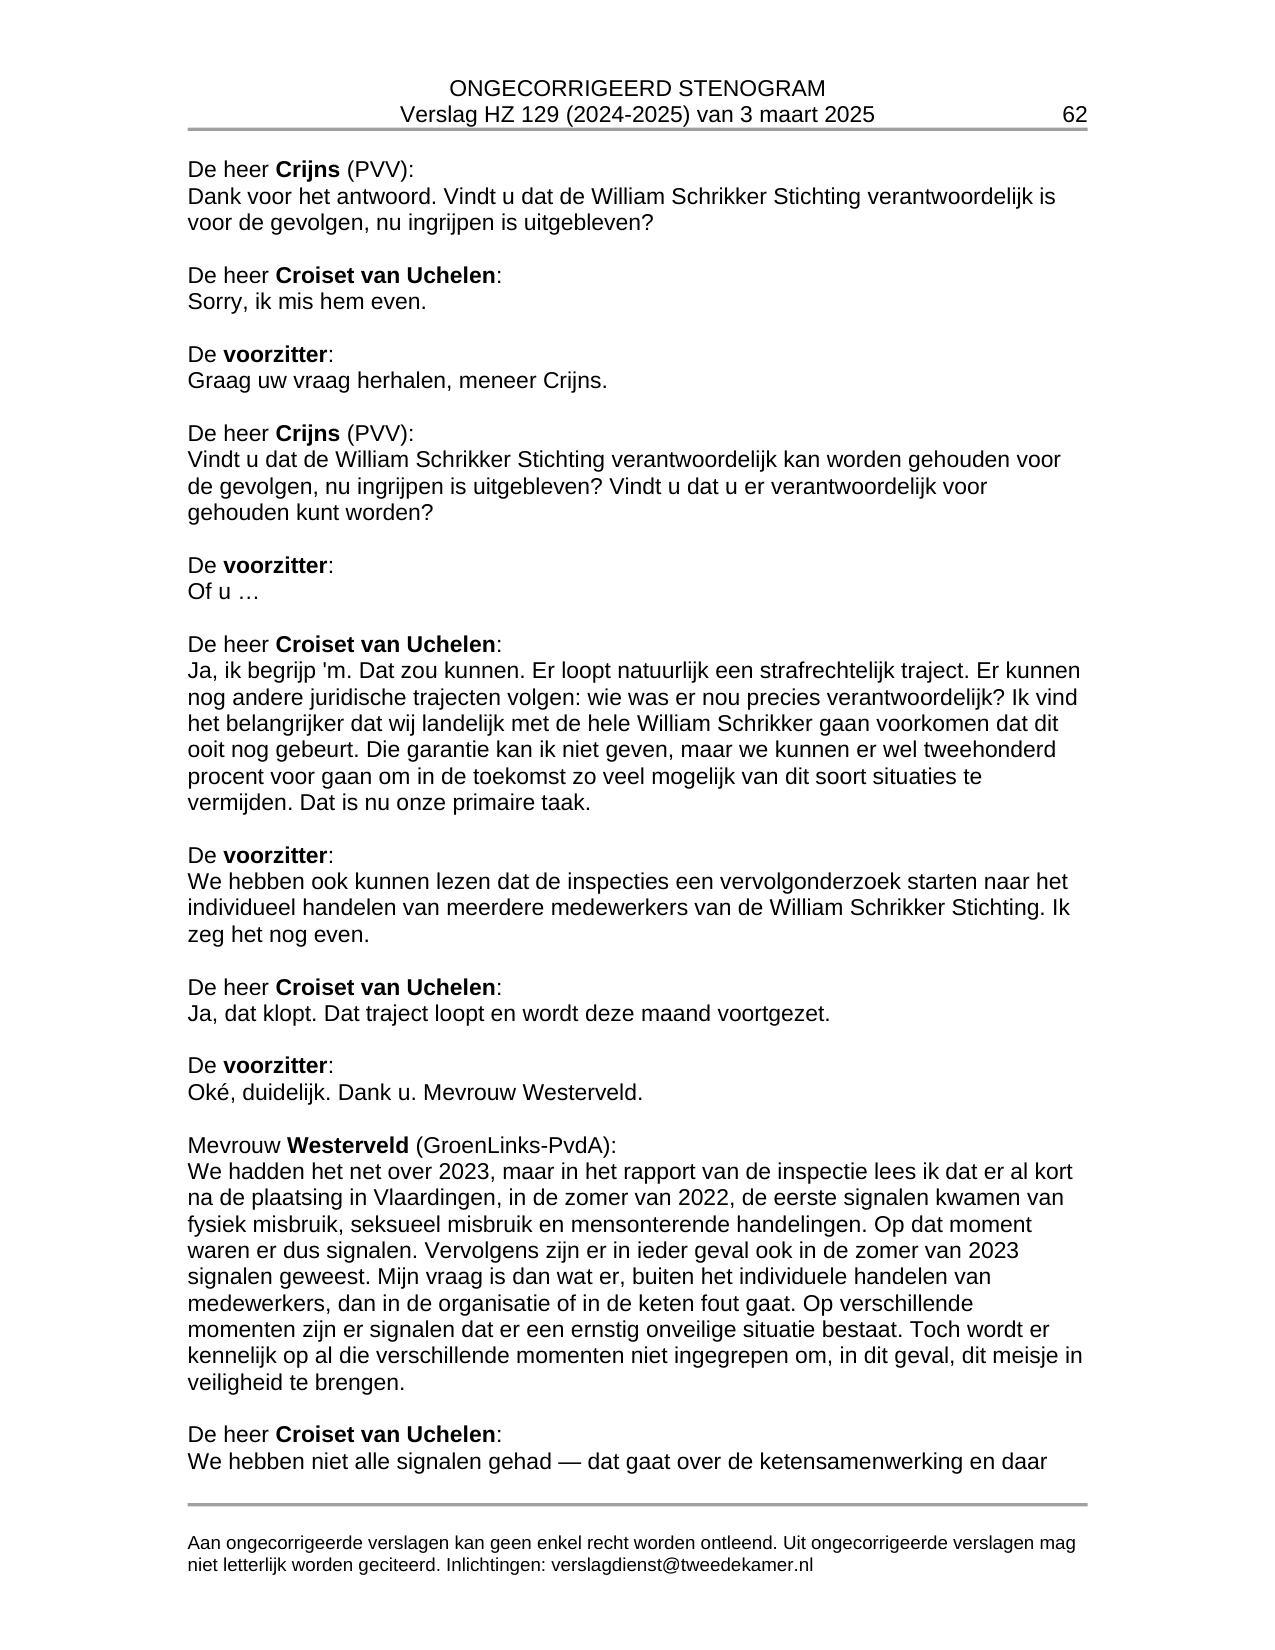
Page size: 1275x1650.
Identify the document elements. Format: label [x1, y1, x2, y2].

text [187, 156, 1087, 1474]
